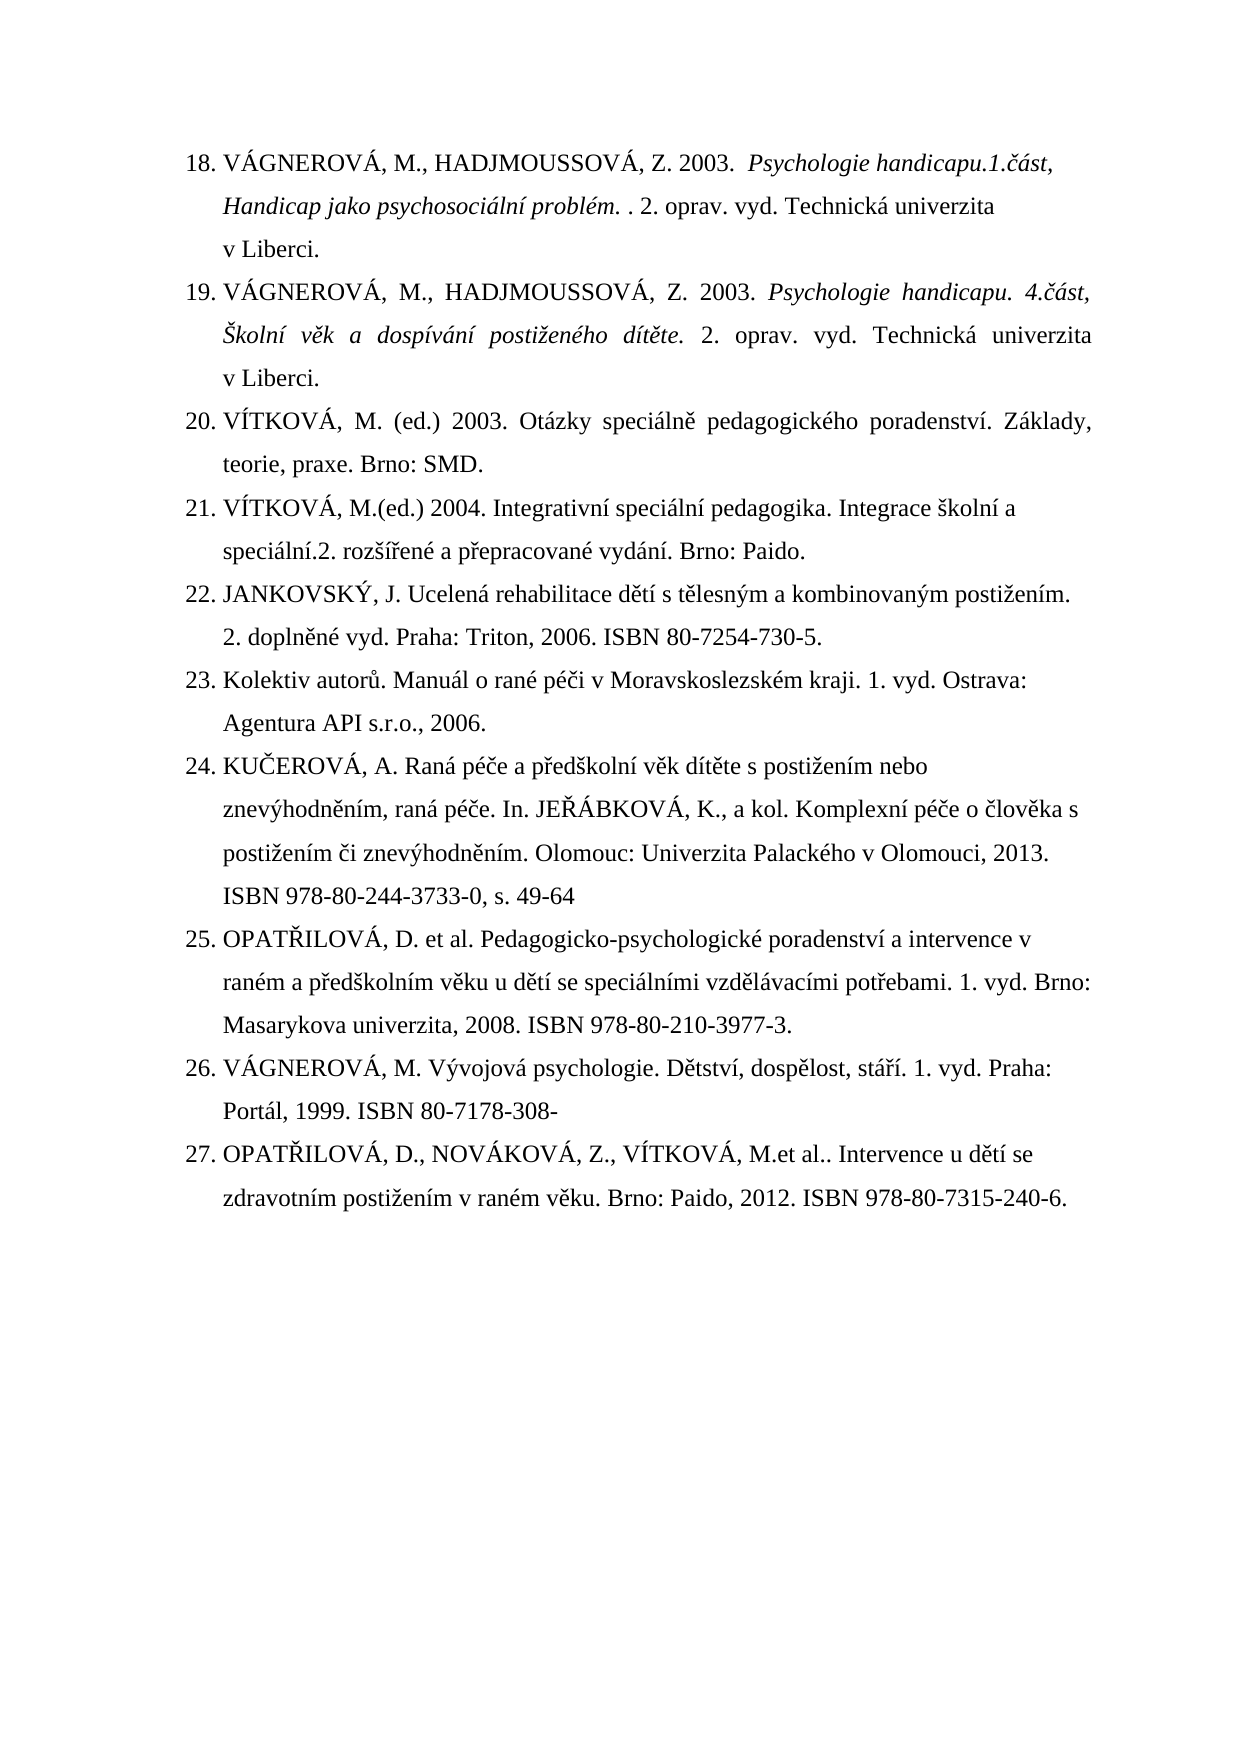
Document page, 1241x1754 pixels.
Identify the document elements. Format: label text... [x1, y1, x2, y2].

list OPATŘILOVÁ, D., NOVÁKOVÁ, Z., VÍTKOVÁ, M.et al.. Intervence u dětí se zdravotním postižením v raném věku. Brno: Paido, 2012. ISBN 978-80-7315-240-6. [185, 1139, 1093, 1211]
list VÁGNEROVÁ, M., HADJMOUSSOVÁ, Z. 2003. Psychologie handicapu.1.část, Handicap jako psychosociální problém. . 2. oprav. vyd. Technická univerzita v Liberci. [185, 148, 1093, 263]
list VÁGNEROVÁ, M., HADJMOUSSOVÁ, Z. 2003. Psychologie handicapu. 4.část, Školní věk a dospívání postiženého dítěte. 2. oprav. vyd. Technická univerzita v Liberci. [185, 277, 1093, 392]
list VÁGNEROVÁ, M. Vývojová psychologie. Dětství, dospělost, stáří. 1. vyd. Praha: Portál, 1999. ISBN 80-7178-308- [185, 1053, 1093, 1125]
list VÍTKOVÁ, M.(ed.) 2004. Integrativní speciální pedagogika. Integrace školní a speciální.2. rozšířené a přepracované vydání. Brno: Paido. [185, 493, 1093, 564]
list JANKOVSKÝ, J. Ucelená rehabilitace dětí s tělesným a kombinovaným postižením. 2. doplněné vyd. Praha: Triton, 2006. ISBN 80-7254-730-5. [185, 579, 1093, 651]
list VÍTKOVÁ, M. (ed.) 2003. Otázky speciálně pedagogického poradenství. Základy, teorie, praxe. Brno: SMD. [185, 406, 1093, 478]
list OPATŘILOVÁ, D. et al. Pedagogicko-psychologické poradenství a intervence v raném a předškolním věku u dětí se speciálními vzdělávacími potřebami. 1. vyd. Brno: Masarykova univerzita, 2008. ISBN 978-80-210-3977-3. [185, 924, 1093, 1039]
list Kolektiv autorů. Manuál o rané péči v Moravskoslezském kraji. 1. vyd. Ostrava: Agentura API s.r.o., 2006. [185, 665, 1093, 737]
list KUČEROVÁ, A. Raná péče a předškolní věk dítěte s postižením nebo znevýhodněním, raná péče. In. JEŘÁBKOVÁ, K., a kol. Komplexní péče o člověka s postižením či znevýhodněním. Olomouc: Univerzita Palackého v Olomouci, 2013. ISBN 978-80-244-3733-0, s. 49-64 [185, 751, 1093, 909]
